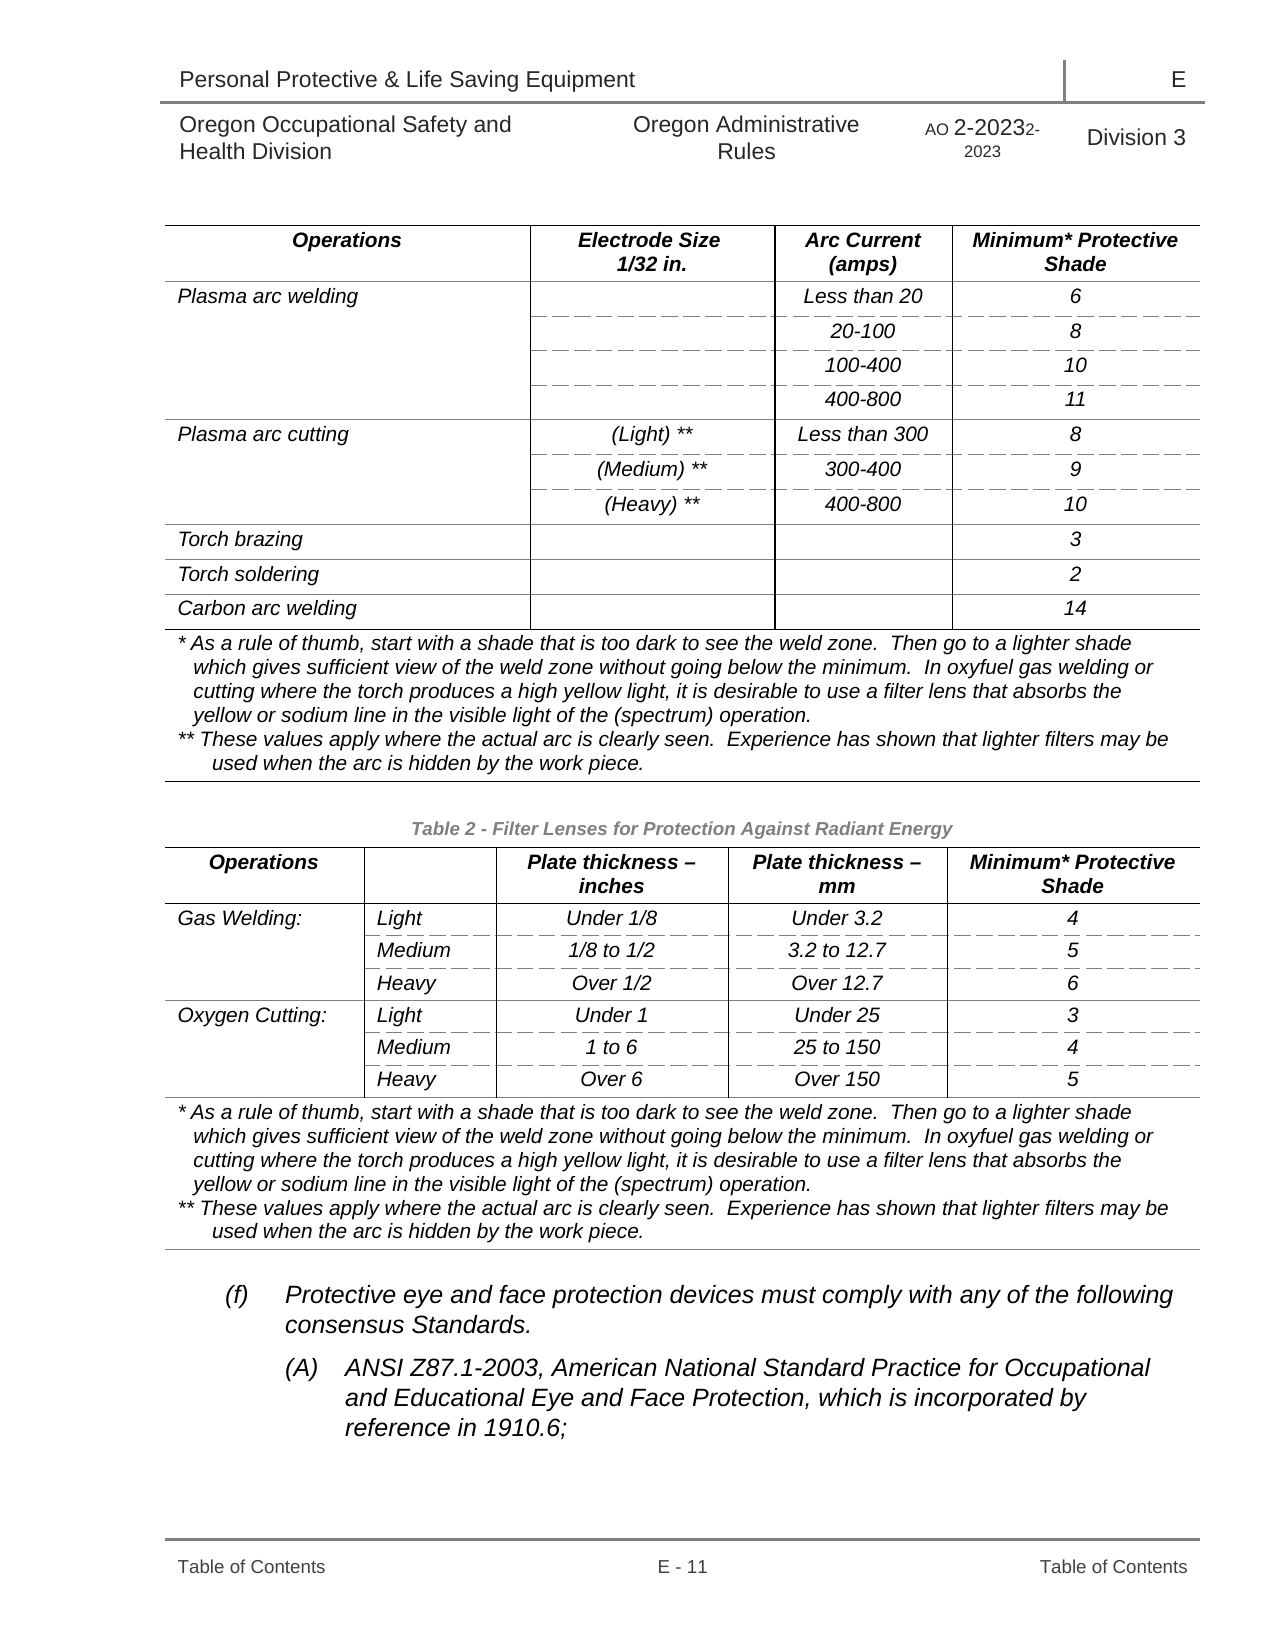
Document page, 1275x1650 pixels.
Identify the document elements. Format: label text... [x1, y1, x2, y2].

table_cell 4 [948, 1032, 1200, 1064]
table_header Electrode Size 1/32 in. [531, 226, 774, 281]
table_cell 11 [953, 385, 1200, 419]
table_cell Under 3.2 [729, 904, 947, 935]
table_cell 100-400 [776, 350, 952, 384]
table_cell [531, 525, 774, 559]
table_cell 400-800 [776, 489, 952, 524]
table_cell Plasma arc welding [165, 282, 530, 419]
table_cell [776, 560, 952, 594]
table_header Operations [165, 226, 530, 281]
table_cell Carbon arc welding [165, 595, 530, 628]
table_cell 6 [948, 968, 1200, 1000]
table_header Operations [165, 848, 364, 903]
table_cell Over 1/2 [497, 968, 728, 1000]
table_cell * As a rule of thumb, start with a shade that is too dark to see the weld zone. Then go to a lighter shade which gives sufficient view of the weld zone without going below the minimum. In oxyfuel gas welding or cutting where the torch produces a high yellow light, it is desirable to use a filter lens that absorbs the yellow or sodium line in the visible light of the (spectrum) operation. ** These values apply where the actual arc is clearly seen. Experience has shown that lighter filters may be used when the arc is hidden by the work piece. [165, 630, 1200, 781]
table_cell Medium [365, 1032, 496, 1064]
list (f) Protective eye and face protection devices must comply with any of the following consensus Standards. [225, 1280, 1200, 1339]
table_cell 3 [953, 525, 1200, 559]
table_cell 300-400 [776, 454, 952, 489]
table_cell 6 [953, 282, 1200, 316]
table_cell Oxygen Cutting: [165, 1001, 364, 1097]
table_cell 14 [953, 595, 1200, 628]
table_cell 2 [953, 560, 1200, 594]
table_cell [531, 595, 774, 628]
table_cell 9 [953, 454, 1200, 489]
table_cell 3.2 to 12.7 [729, 935, 947, 968]
table_header Minimum* Protective Shade [953, 226, 1200, 281]
table_header [365, 848, 496, 903]
table_cell Under 1 [497, 1001, 728, 1032]
table_cell Gas Welding: [165, 904, 364, 1000]
table_header Plate thickness – mm [729, 848, 947, 903]
table_cell Torch soldering [165, 560, 530, 594]
table_cell [531, 560, 774, 594]
table_cell 1 to 6 [497, 1032, 728, 1064]
table_cell Less than 20 [776, 282, 952, 316]
table_cell Under 1/8 [497, 904, 728, 935]
table_cell 4 [948, 904, 1200, 935]
table_cell (Heavy) ** [531, 489, 774, 524]
table_cell [531, 350, 774, 384]
table_cell (Light) ** [531, 420, 774, 454]
table_cell [531, 282, 774, 316]
table_header Arc Current (amps) [776, 226, 952, 281]
table_cell Medium [365, 935, 496, 968]
table_cell Torch brazing [165, 525, 530, 559]
table_cell [531, 385, 774, 419]
table_cell 25 to 150 [729, 1032, 947, 1064]
table_header Minimum* Protective Shade [948, 848, 1200, 903]
table_cell [776, 525, 952, 559]
table_cell Heavy [365, 968, 496, 1000]
table_cell 400-800 [776, 385, 952, 419]
table_cell Over 6 [497, 1065, 728, 1097]
table_cell 8 [953, 316, 1200, 350]
text Table 2 - Filter Lenses for Protection Against Radiant Energy [165, 818, 1200, 839]
table_cell Plasma arc cutting [165, 420, 530, 524]
table_cell Less than 300 [776, 420, 952, 454]
table_cell 3 [948, 1001, 1200, 1032]
table_cell 1/8 to 1/2 [497, 935, 728, 968]
table_cell Light [365, 1001, 496, 1032]
table_cell 10 [953, 350, 1200, 384]
table_cell 10 [953, 489, 1200, 524]
table_cell 5 [948, 1065, 1200, 1097]
table_cell 8 [953, 420, 1200, 454]
table_cell Under 25 [729, 1001, 947, 1032]
table_cell * As a rule of thumb, start with a shade that is too dark to see the weld zone. Then go to a lighter shade which gives sufficient view of the weld zone without going below the minimum. In oxyfuel gas welding or cutting where the torch produces a high yellow light, it is desirable to use a filter lens that absorbs the yellow or sodium line in the visible light of the (spectrum) operation. ** These values apply where the actual arc is clearly seen. Experience has shown that lighter filters may be used when the arc is hidden by the work piece. [165, 1098, 1200, 1249]
table_cell [776, 595, 952, 628]
list (A) ANSI Z87.1-2003, American National Standard Practice for Occupational and Educational Eye and Face Protection, which is incorporated by reference in 1910.6; [285, 1353, 1200, 1442]
table_header Plate thickness – inches [497, 848, 728, 903]
table_cell Over 12.7 [729, 968, 947, 1000]
table_cell 20-100 [776, 316, 952, 350]
table_cell [531, 316, 774, 350]
table_cell (Medium) ** [531, 454, 774, 489]
table_cell Heavy [365, 1065, 496, 1097]
table_cell 5 [948, 935, 1200, 968]
table_cell Over 150 [729, 1065, 947, 1097]
table_cell Light [365, 904, 496, 935]
